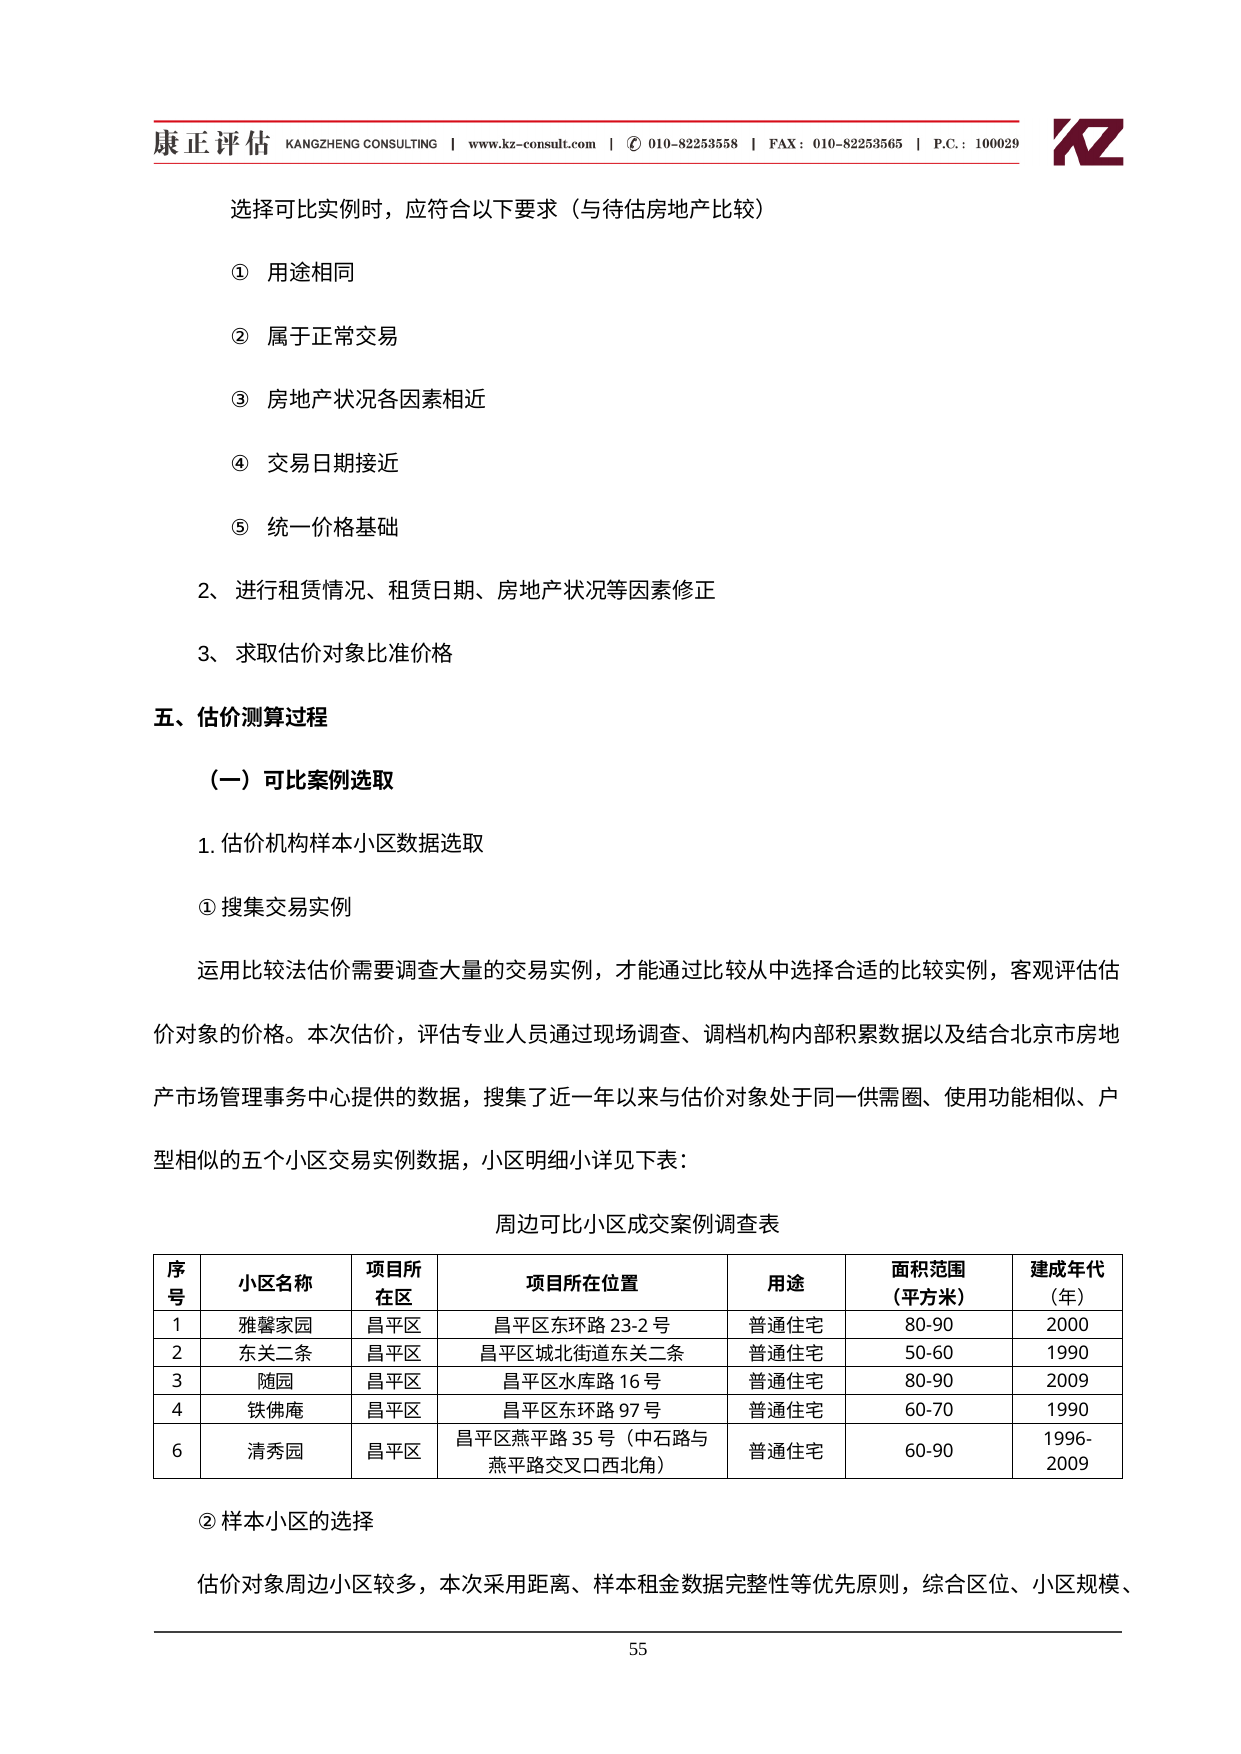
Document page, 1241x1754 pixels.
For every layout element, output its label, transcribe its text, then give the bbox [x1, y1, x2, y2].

table_cell 昌平区东环路23-2号 [438, 1311, 727, 1338]
table_cell 昌平区城北街道东关二条 [438, 1339, 727, 1366]
table_cell 60-90 [846, 1424, 1012, 1478]
subtitle 五、估价测算过程 [153, 700, 1122, 731]
table_cell 普通住宅 [728, 1339, 845, 1366]
table_cell 昌平区 [352, 1424, 437, 1478]
table_cell 50-60 [846, 1339, 1012, 1366]
table_cell 昌平区 [352, 1339, 437, 1366]
table_cell 普通住宅 [728, 1367, 845, 1394]
table_header 建成年代（年） [1013, 1255, 1122, 1309]
table_cell 昌平区 [352, 1311, 437, 1338]
table_header 面积范围 （平方米） [846, 1255, 1012, 1309]
table_cell 普通住宅 [728, 1395, 845, 1422]
list 交易日期接近 [230, 446, 1107, 478]
picture [153, 118, 1124, 166]
table_cell 清秀园 [201, 1424, 351, 1478]
table_cell 4 [154, 1395, 200, 1422]
table_cell 雅馨家园 [201, 1311, 351, 1338]
table_cell 普通住宅 [728, 1311, 845, 1338]
table_header 用途 [728, 1255, 845, 1309]
table_cell 2 [154, 1339, 200, 1366]
text 估价对象周边小区较多，本次采用距离、样本租金数据完整性等优先原则，综合区位、小区规模、档次等因素筛选住房小区作为本次估价对象租金的可比实例，故本次选取三个可比实例分别是雅馨家园、东关二条、随园。 [153, 1567, 1122, 1599]
table_cell 60-70 [846, 1395, 1012, 1422]
table_cell 昌平区东环路97号 [438, 1395, 727, 1422]
table_cell 3 [154, 1367, 200, 1394]
table_cell 随园 [201, 1367, 351, 1394]
table_cell 昌平区水库路16号 [438, 1367, 727, 1394]
text ①搜集交易实例 [153, 890, 1122, 921]
list 属于正常交易 [230, 319, 1107, 351]
table_cell 东关二条 [201, 1339, 351, 1366]
table_cell 1990 [1013, 1339, 1122, 1366]
text 1. 估价机构样本小区数据选取 [153, 826, 1122, 858]
text （一）可比案例选取 [153, 763, 1107, 795]
list 求取估价对象比准价格 [197, 636, 1107, 668]
table_cell 昌平区燕平路35号（中石路与燕平路交叉口西北角） [438, 1424, 727, 1478]
text ②样本小区的选择 [153, 1504, 1122, 1536]
table_cell 6 [154, 1424, 200, 1478]
table_cell 昌平区 [352, 1367, 437, 1394]
table_cell 80-90 [846, 1367, 1012, 1394]
text 运用比较法估价需要调查大量的交易实例，才能通过比较从中选择合适的比较实例，客观评估估价对象的价格。本次估价，评估专业人员通过现场调查、调档机构内部积累数据以及结合北京市房地产市场管理事务中心提供的数据，搜集了近一年以来与估价对象处于同一供需圈、使用功能相似、户型相似的五个小区交易实例数据，小区明细小详见下表： [153, 953, 1122, 1175]
table_cell 1996-2009 [1013, 1424, 1122, 1478]
list 房地产状况各因素相近 [230, 382, 1107, 414]
table_cell 铁佛庵 [201, 1395, 351, 1422]
table_header 小区名称 [201, 1255, 351, 1309]
list 进行租赁情况、租赁日期、房地产状况等因素修正 [197, 573, 1107, 605]
table_cell 普通住宅 [728, 1424, 845, 1478]
table_cell 1 [154, 1311, 200, 1338]
table_header 项目所在位置 [438, 1255, 727, 1309]
list 用途相同 [230, 255, 1107, 287]
list 统一价格基础 [230, 509, 1107, 541]
text 选择可比实例时，应符合以下要求（与待估房地产比较） [153, 192, 1107, 224]
table_header 项目所在区 [352, 1255, 437, 1309]
table_header 序号 [154, 1255, 200, 1309]
table_cell 昌平区 [352, 1395, 437, 1422]
table_cell 2009 [1013, 1367, 1122, 1394]
table_cell 2000 [1013, 1311, 1122, 1338]
table_cell 80-90 [846, 1311, 1012, 1338]
table_cell 1990 [1013, 1395, 1122, 1422]
text 周边可比小区成交案例调查表 [153, 1207, 1122, 1238]
